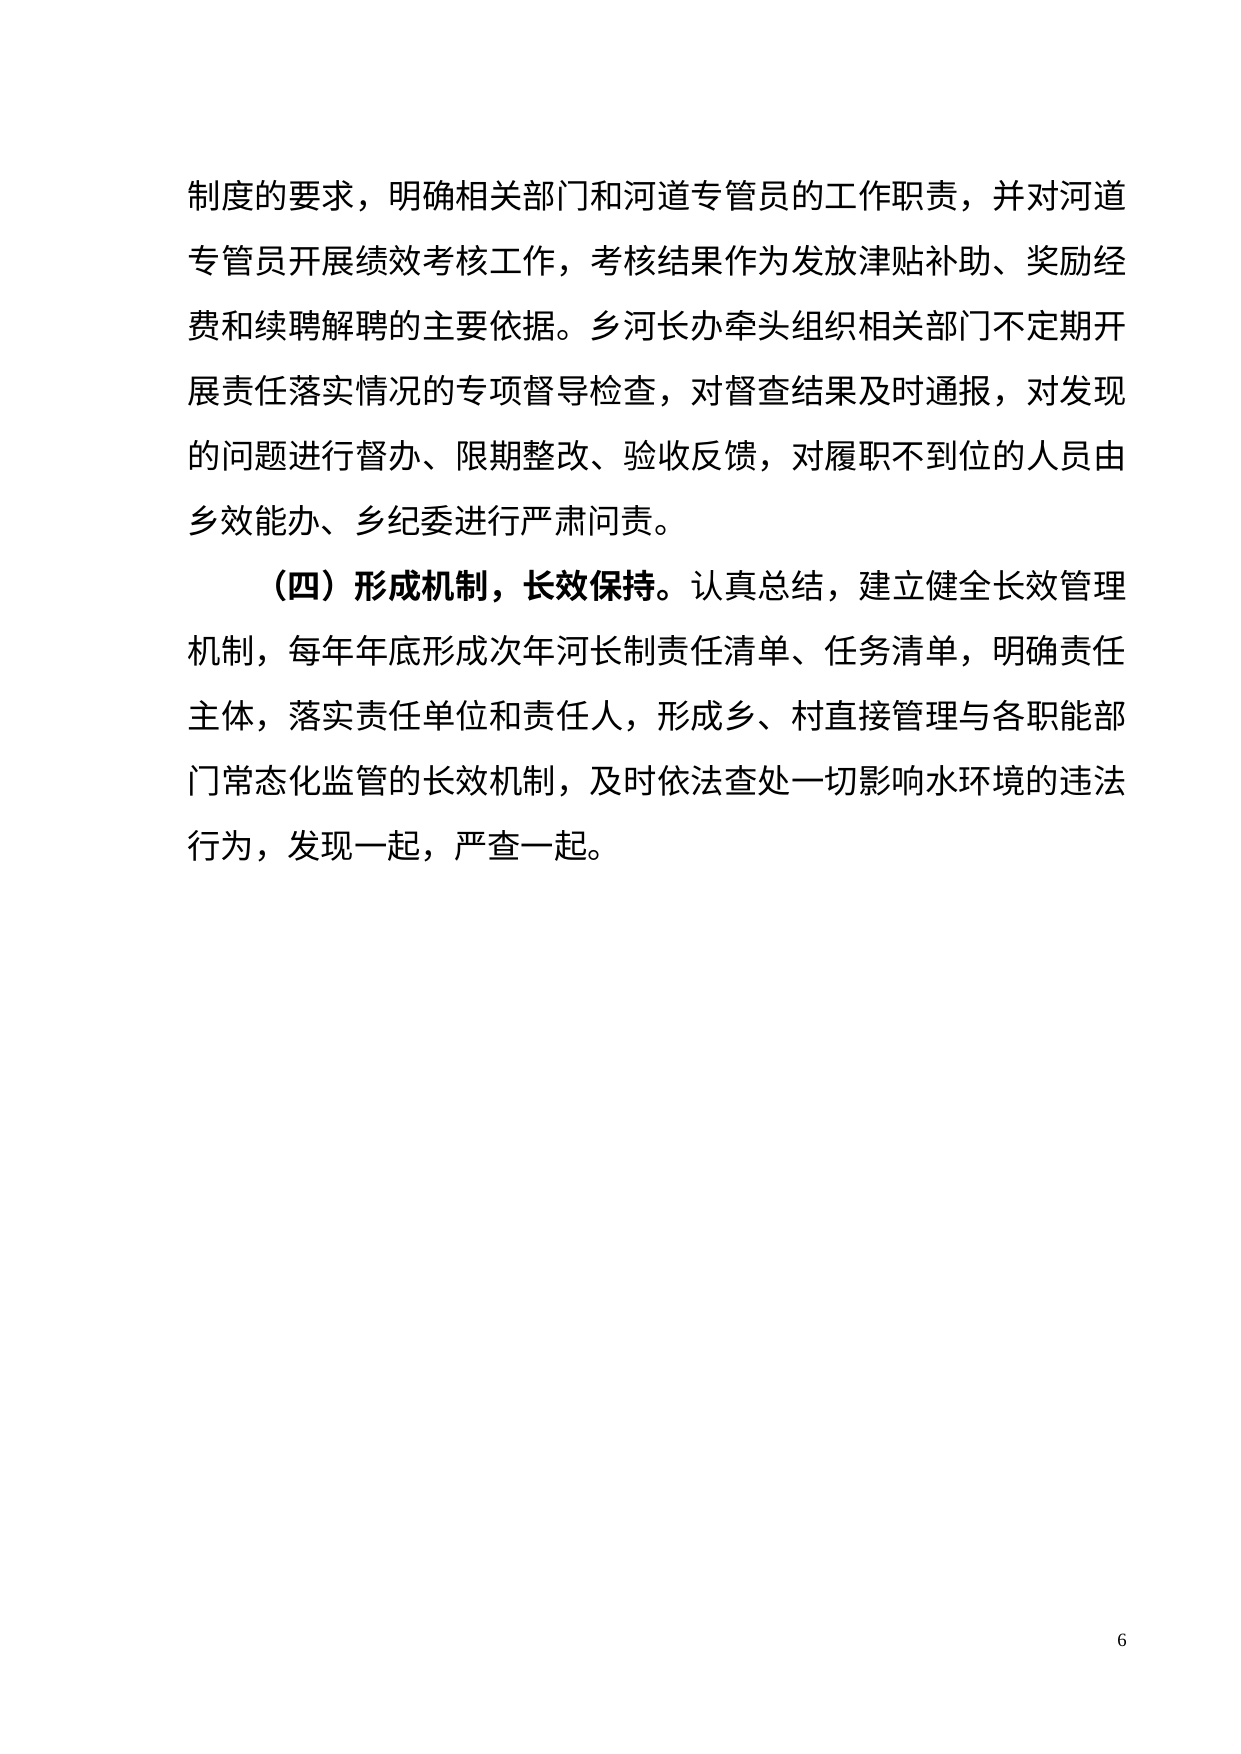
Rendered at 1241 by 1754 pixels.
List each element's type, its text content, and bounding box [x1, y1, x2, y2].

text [187, 162, 1127, 552]
text （四）形成机制，长效保持。认真总结，建立健全长效管理机制，每年年底形成次年河长制责任清单、任务清单，明确责任主体，落实责任单位和责任人，形成乡、村直接管理与各职能部门常态化监管的长效机制，及时依法查处一切影响水环境的违法行为，发现一起，严查一起。 [187, 552, 1127, 877]
